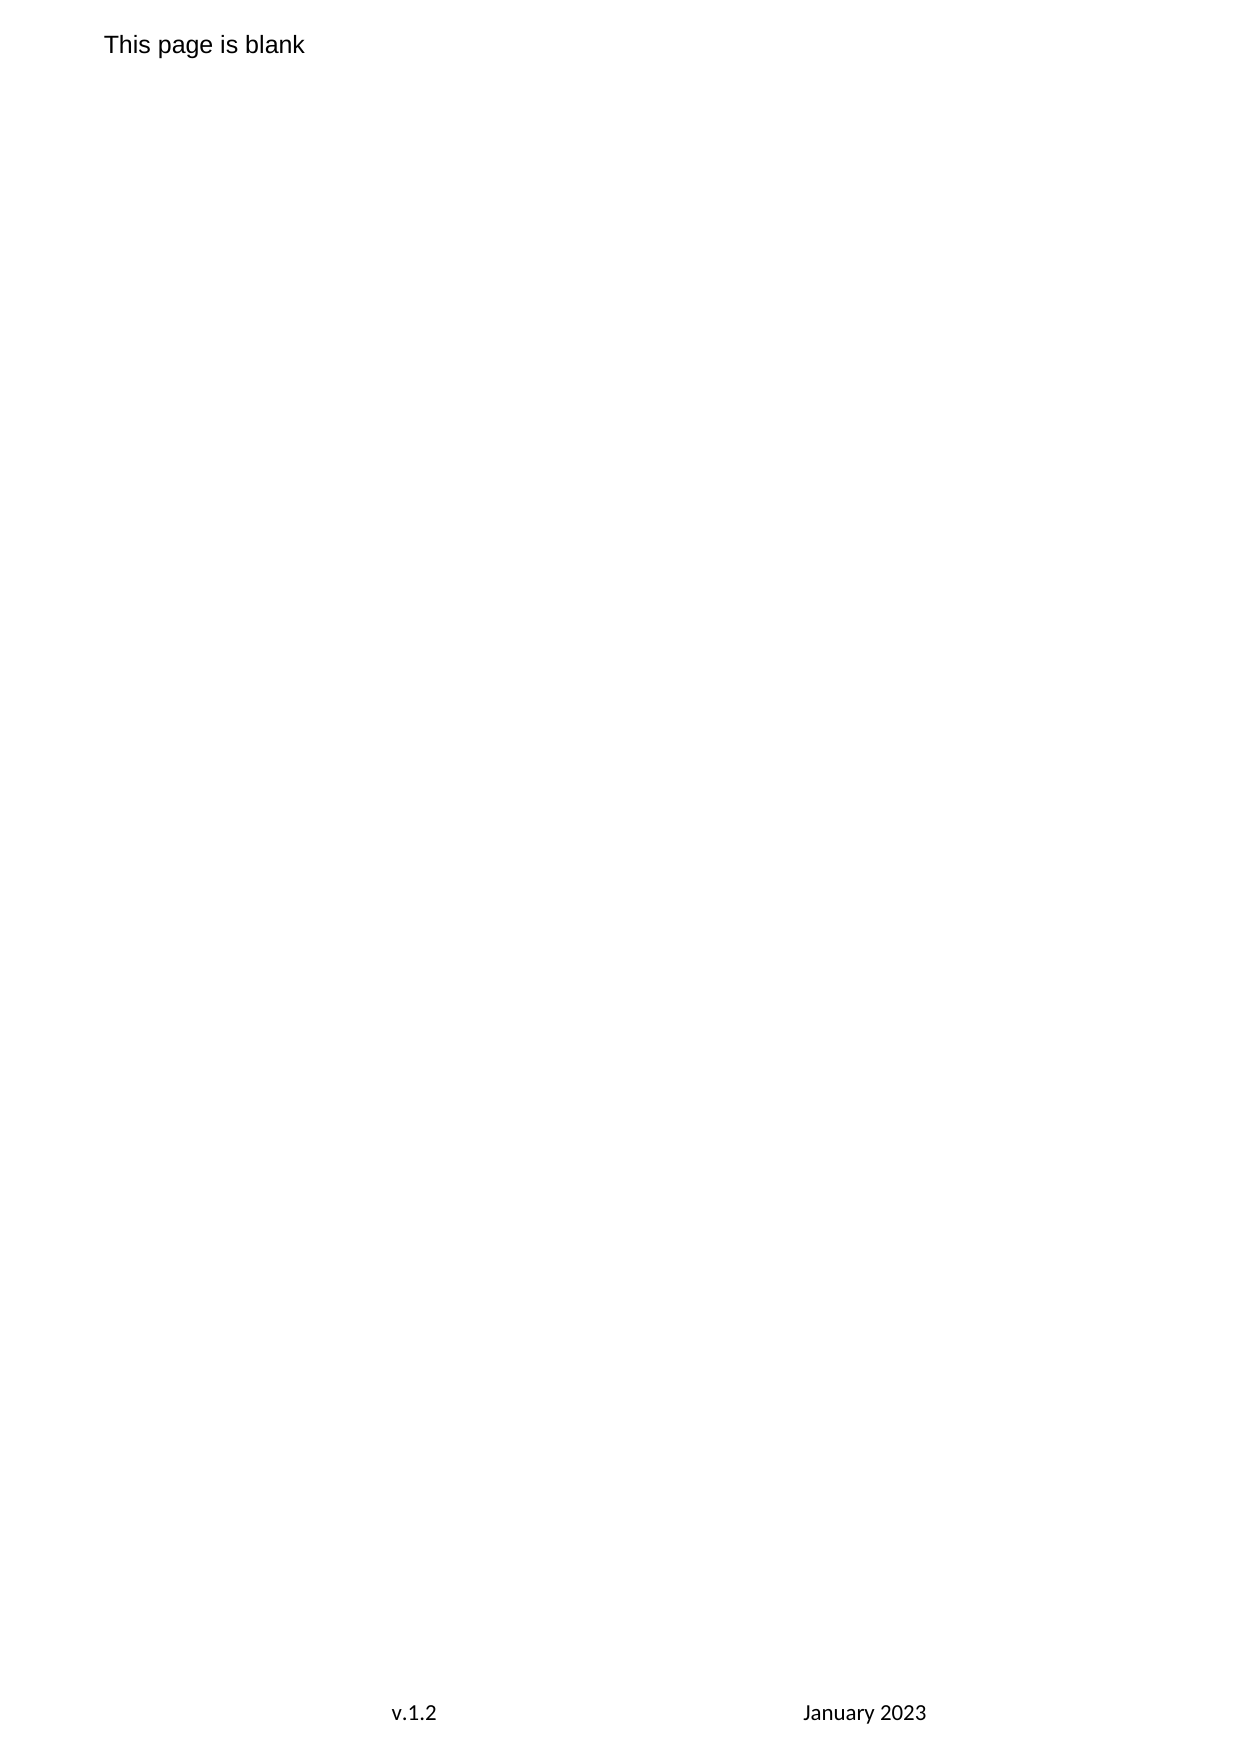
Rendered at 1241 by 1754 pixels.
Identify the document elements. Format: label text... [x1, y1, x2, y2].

text This page is blank [103, 29, 1137, 58]
